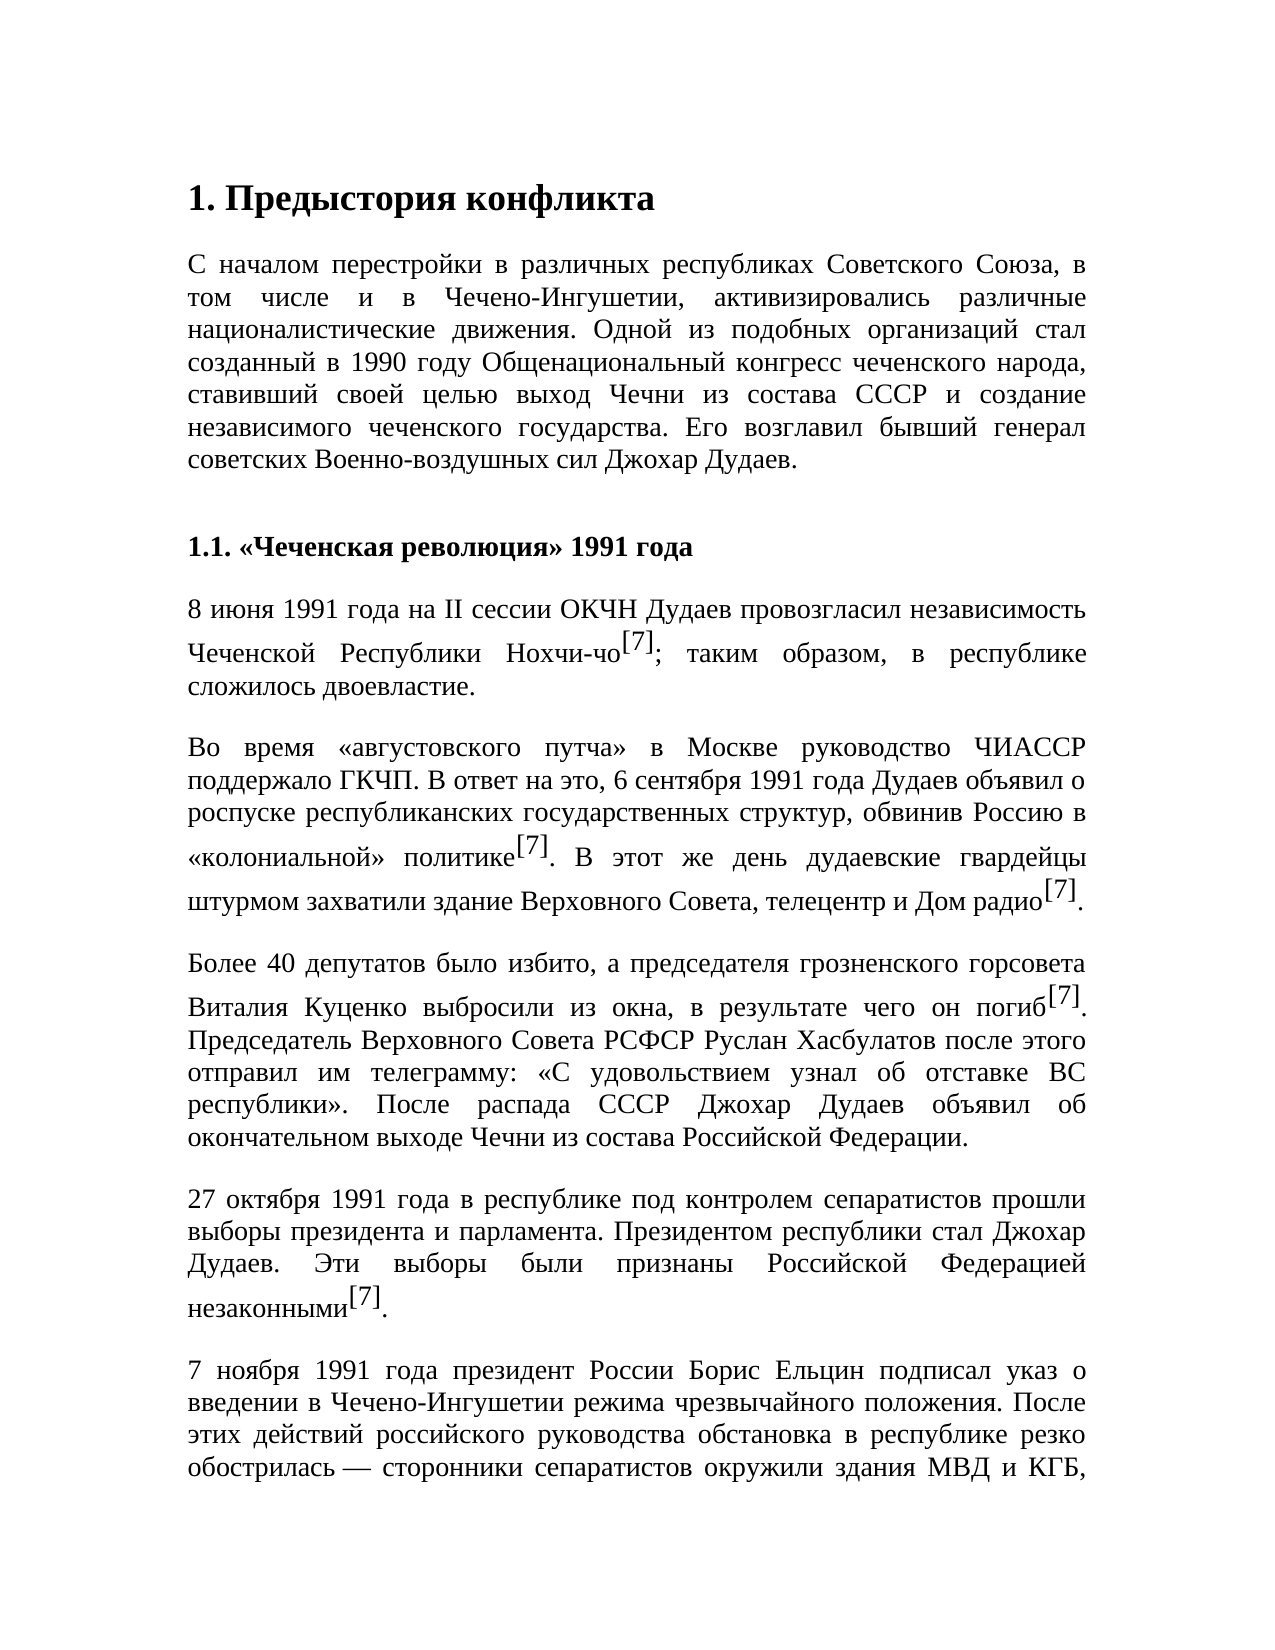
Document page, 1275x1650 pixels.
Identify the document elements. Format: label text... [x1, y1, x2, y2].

list 1. Предыстория конфликта [187, 175, 1087, 218]
text Во время «августовского путча» в Москве руководство ЧИАССР поддержало ГКЧП. В ответ на это, 6 сентября 1991 года Дудаев объявил о роспуске республиканских государственных структур, обвинив Россию в «колониальной» политике[7]. В этот же день дудаевские гвардейцы штурмом захватили здание Верховного Совета, телецентр и Дом радио[7]. [187, 731, 1087, 916]
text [187, 1353, 1087, 1482]
text Более 40 депутатов было избито, а председателя грозненского горсовета Виталия Куценко выбросили из окна, в результате чего он погиб[7]. Председатель Верховного Совета РСФСР Руслан Хасбулатов после этого отправил им телеграмму: «С удовольствием узнал об отставке ВС республики». После распада СССР Джохар Дудаев объявил об окончательном выходе Чечни из состава Российской Федерации. [187, 946, 1087, 1152]
list 1.1. «Чеченская революция» 1991 года [187, 529, 1087, 562]
text С началом перестройки в различных республиках Советского Союза, в том числе и в Чечено-Ингушетии, активизировались различные националистические движения. Одной из подобных организаций стал созданный в 1990 году Общенациональный конгресс чеченского народа, ставивший своей целью выход Чечни из состава СССР и создание независимого чеченского государства. Его возглавил бывший генерал советских Военно-воздушных сил Джохар Дудаев. [187, 248, 1087, 474]
text 8 июня 1991 года на II сессии ОКЧН Дудаев провозгласил независимость Чеченской Республики Нохчи-чо[7]; таким образом, в республике сложилось двоевластие. [187, 592, 1087, 701]
text 27 октября 1991 года в республике под контролем сепаратистов прошли выборы президента и парламента. Президентом республики стал Джохар Дудаев. Эти выборы были признаны Российской Федерацией незаконными[7]. [187, 1182, 1087, 1323]
